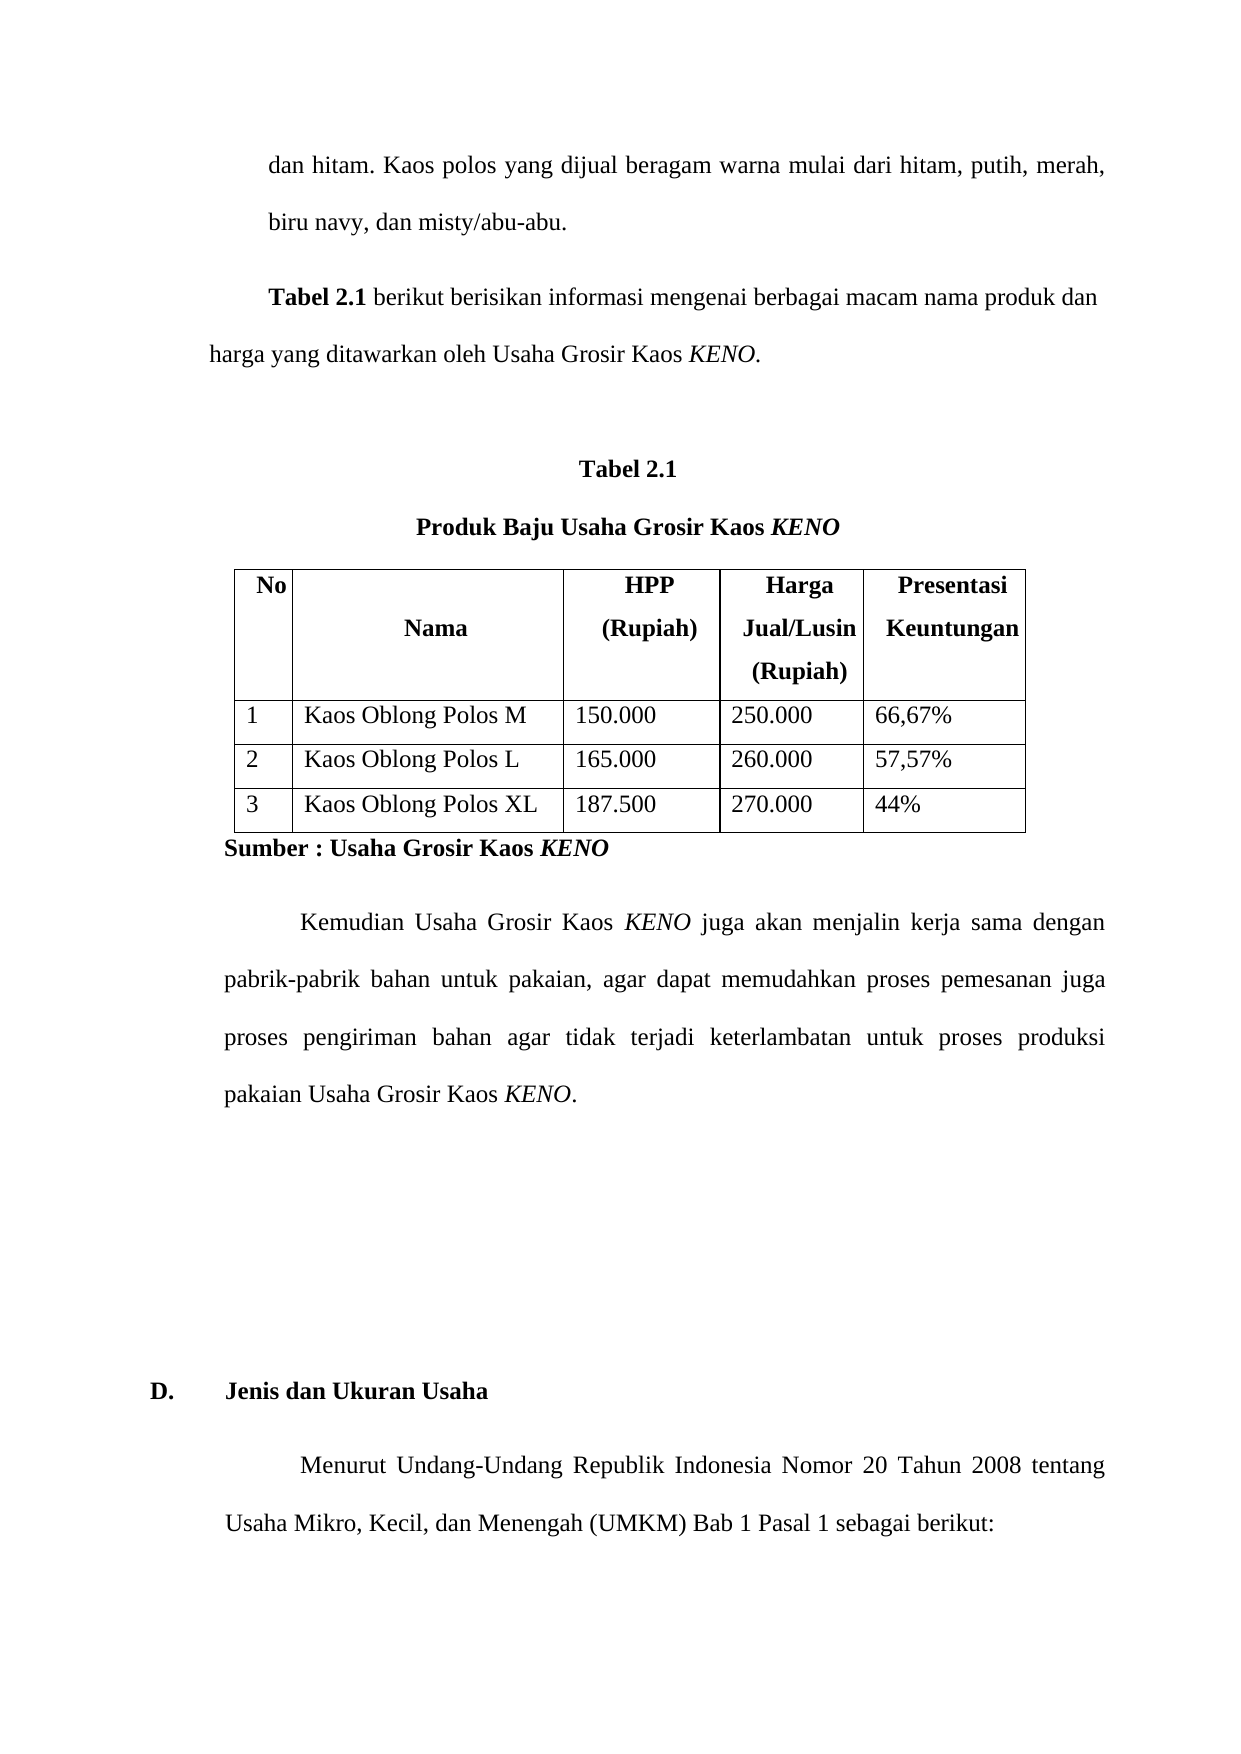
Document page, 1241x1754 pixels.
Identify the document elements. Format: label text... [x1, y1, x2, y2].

table_cell Kaos Oblong Polos XL [293, 789, 563, 832]
table_header Nama [293, 570, 563, 699]
table_cell 66,67% [864, 701, 1025, 743]
table_cell Kaos Oblong Polos M [293, 701, 563, 743]
table_cell 2 [235, 745, 292, 788]
table_header Harga Jual/Lusin (Rupiah) [721, 570, 863, 699]
table_cell 165.000 [564, 745, 719, 788]
text Menurut Undang-Undang Republik Indonesia Nomor 20 Tahun 2008 tentang Usaha Mikro, Kecil, dan Menengah (UMKM) Bab 1 Pasal 1 sebagai berikut: [225, 1450, 1106, 1536]
list Tabel 2.1 berikut berisikan informasi mengenai berbagai macam nama produk dan harga yang ditawarkan oleh Usaha Grosir Kaos KENO. [209, 282, 1106, 368]
table_cell 44% [864, 789, 1025, 832]
table_header HPP (Rupiah) [564, 570, 719, 699]
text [268, 150, 1106, 236]
text Sumber : Usaha Grosir Kaos KENO [224, 833, 1106, 861]
table_cell 187.500 [564, 789, 719, 832]
table_cell 150.000 [564, 701, 719, 743]
table_cell 57,57% [864, 745, 1025, 788]
text Kemudian Usaha Grosir Kaos KENO juga akan menjalin kerja sama dengan pabrik-pabrik bahan untuk pakaian, agar dapat memudahkan proses pemesanan juga proses pengiriman bahan agar tidak terjadi keterlambatan untuk proses produksi pakaian Usaha Grosir Kaos KENO. [224, 907, 1106, 1108]
table_header Presentasi Keuntungan [864, 570, 1025, 699]
table_header No [235, 570, 292, 699]
table_cell 250.000 [721, 701, 863, 743]
table_cell 270.000 [721, 789, 863, 832]
list Tabel 2.1 [150, 454, 1106, 483]
table_cell Kaos Oblong Polos L [293, 745, 563, 788]
table_cell 260.000 [721, 745, 863, 788]
table_cell 3 [235, 789, 292, 832]
list Jenis dan Ukuran Usaha [150, 1376, 1106, 1405]
list Produk Baju Usaha Grosir Kaos KENO [150, 512, 1106, 540]
table_cell 1 [235, 701, 292, 743]
